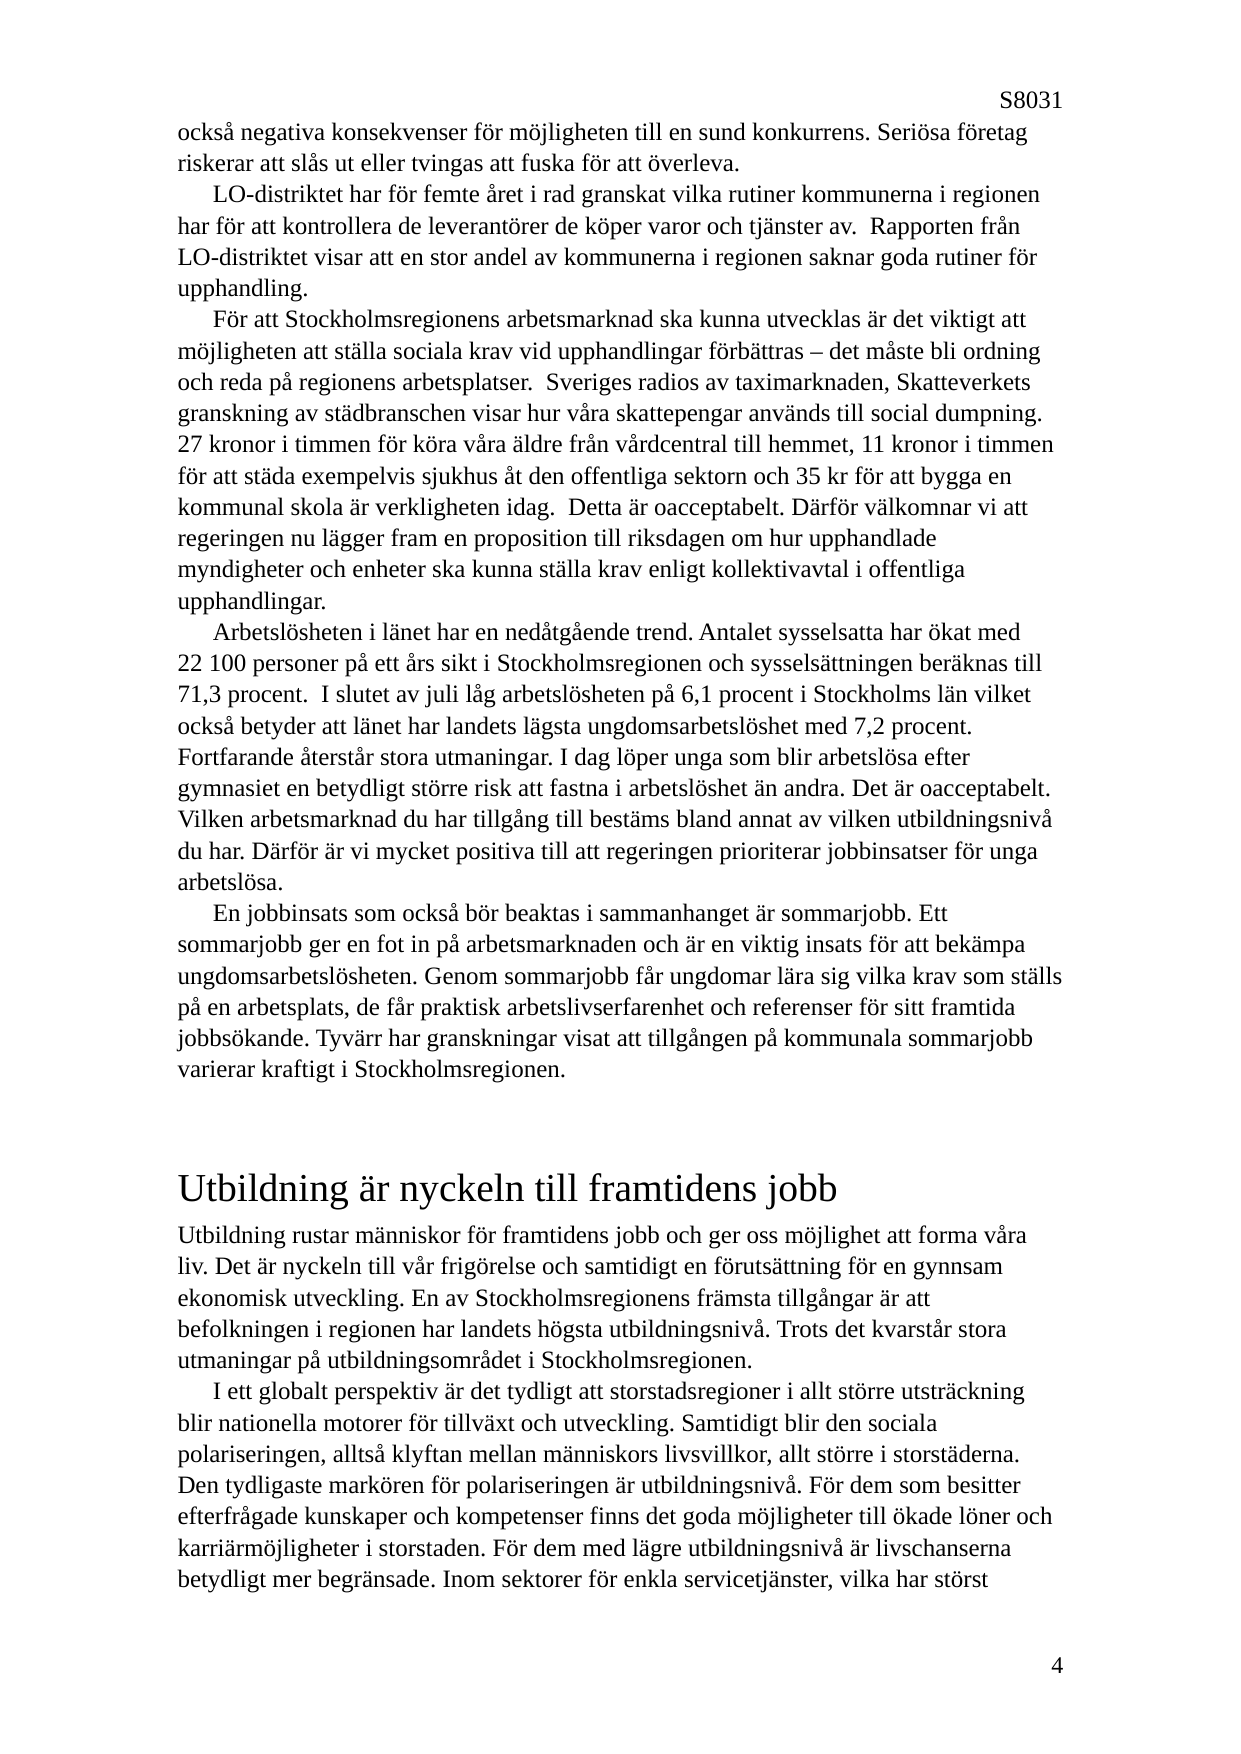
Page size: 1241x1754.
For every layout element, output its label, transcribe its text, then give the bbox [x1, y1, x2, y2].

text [177, 1374, 1063, 1593]
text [177, 114, 1063, 177]
subtitle Utbildning är nyckeln till framtidens jobb [177, 1169, 1063, 1209]
text En jobbinsats som också bör beaktas i sammanhanget är sommarjobb. Ett sommarjobb ger en fot in på arbetsmarknaden och är en viktig insats för att bekämpa ungdomsarbetslösheten. Genom sommarjobb får ungdomar lära sig vilka krav som ställs på en arbetsplats, de får praktisk arbetslivserfarenhet och referenser för sitt framtida jobbsökande. Tyvärr har granskningar visat att tillgången på kommunala sommarjobb varierar kraftigt i Stockholmsregionen. [177, 896, 1063, 1083]
text Utbildning rustar människor för framtidens jobb och ger oss möjlighet att forma våra liv. Det är nyckeln till vår frigörelse och samtidigt en förutsättning för en gynnsam ekonomisk utveckling. En av Stockholmsregionens främsta tillgångar är att befolkningen i regionen har landets högsta utbildningsnivå. Trots det kvarstår stora utmaningar på utbildningsområdet i Stockholmsregionen. [177, 1218, 1063, 1374]
text Arbetslösheten i länet har en nedåtgående trend. Antalet sysselsatta har ökat med 22 100 personer på ett års sikt i Stockholmsregionen och sysselsättningen beräknas till 71,3 procent. I slutet av juli låg arbetslösheten på 6,1 procent i Stockholms län vilket också betyder att länet har landets lägsta ungdomsarbetslöshet med 7,2 procent. Fortfarande återstår stora utmaningar. I dag löper unga som blir arbetslösa efter gymnasiet en betydligt större risk att fastna i arbetslöshet än andra. Det är oacceptabelt. Vilken arbetsmarknad du har tillgång till bestäms bland annat av vilken utbildningsnivå du har. Därför är vi mycket positiva till att regeringen prioriterar jobbinsatser för unga arbetslösa. [177, 614, 1063, 896]
text För att Stockholmsregionens arbetsmarknad ska kunna utvecklas är det viktigt att möjligheten att ställa sociala krav vid upphandlingar förbättras – det måste bli ordning och reda på regionens arbetsplatser. Sveriges radios av taximarknaden, Skatteverkets granskning av städbranschen visar hur våra skattepengar används till social dumpning. 27 kronor i timmen för köra våra äldre från vårdcentral till hemmet, 11 kronor i timmen för att städa exempelvis sjukhus åt den offentliga sektorn och 35 kr för att bygga en kommunal skola är verkligheten idag. Detta är oacceptabelt. Därför välkomnar vi att regeringen nu lägger fram en proposition till riksdagen om hur upphandlade myndigheter och enheter ska kunna ställa krav enligt kollektivavtal i offentliga upphandlingar. [177, 302, 1063, 614]
text LO-distriktet har för femte året i rad granskat vilka rutiner kommunerna i regionen har för att kontrollera de leverantörer de köper varor och tjänster av. Rapporten från LO-distriktet visar att en stor andel av kommunerna i regionen saknar goda rutiner för upphandling. [177, 177, 1063, 302]
